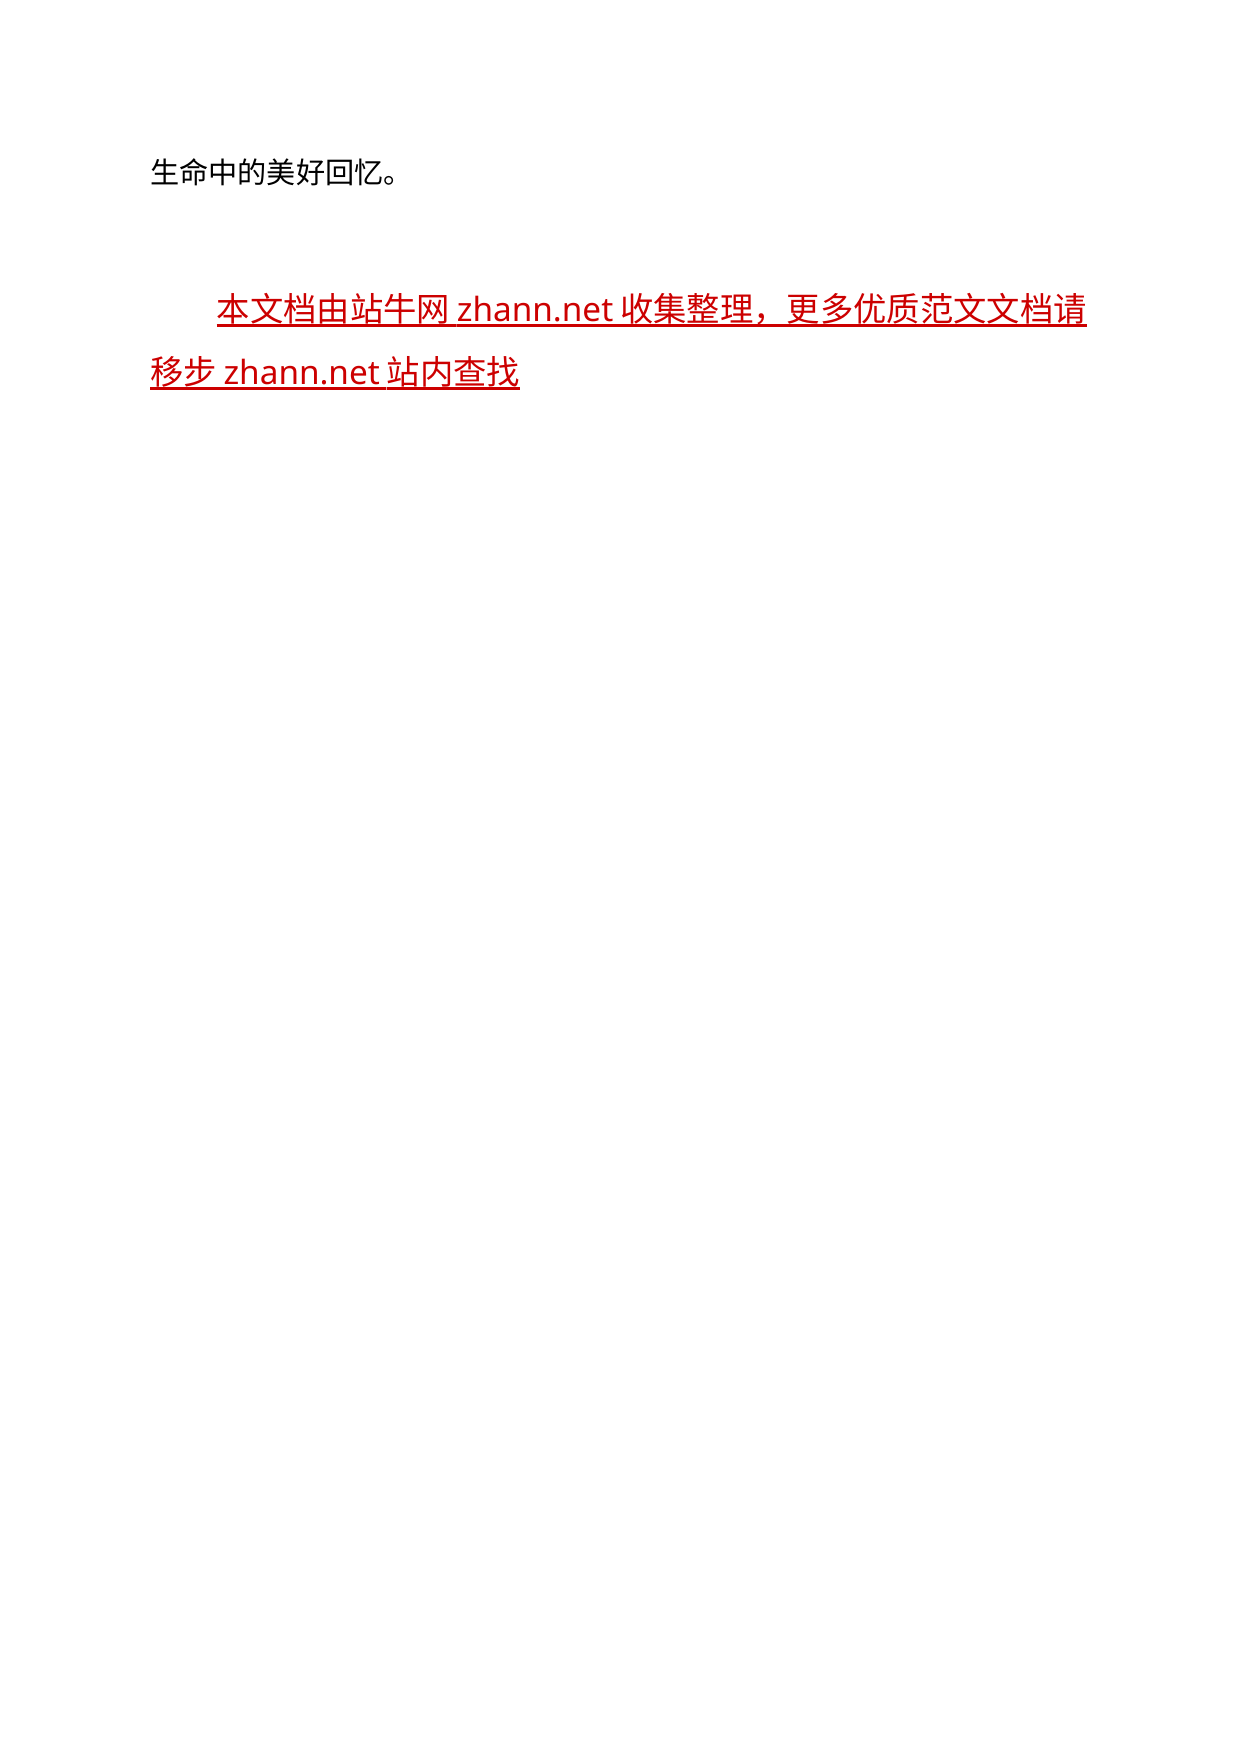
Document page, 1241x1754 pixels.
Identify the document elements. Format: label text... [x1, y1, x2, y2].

text 本文档由站牛网zhann.net收集整理，更多优质范文文档请移步zhann.net站内查找 [150, 283, 1090, 394]
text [150, 150, 1090, 192]
